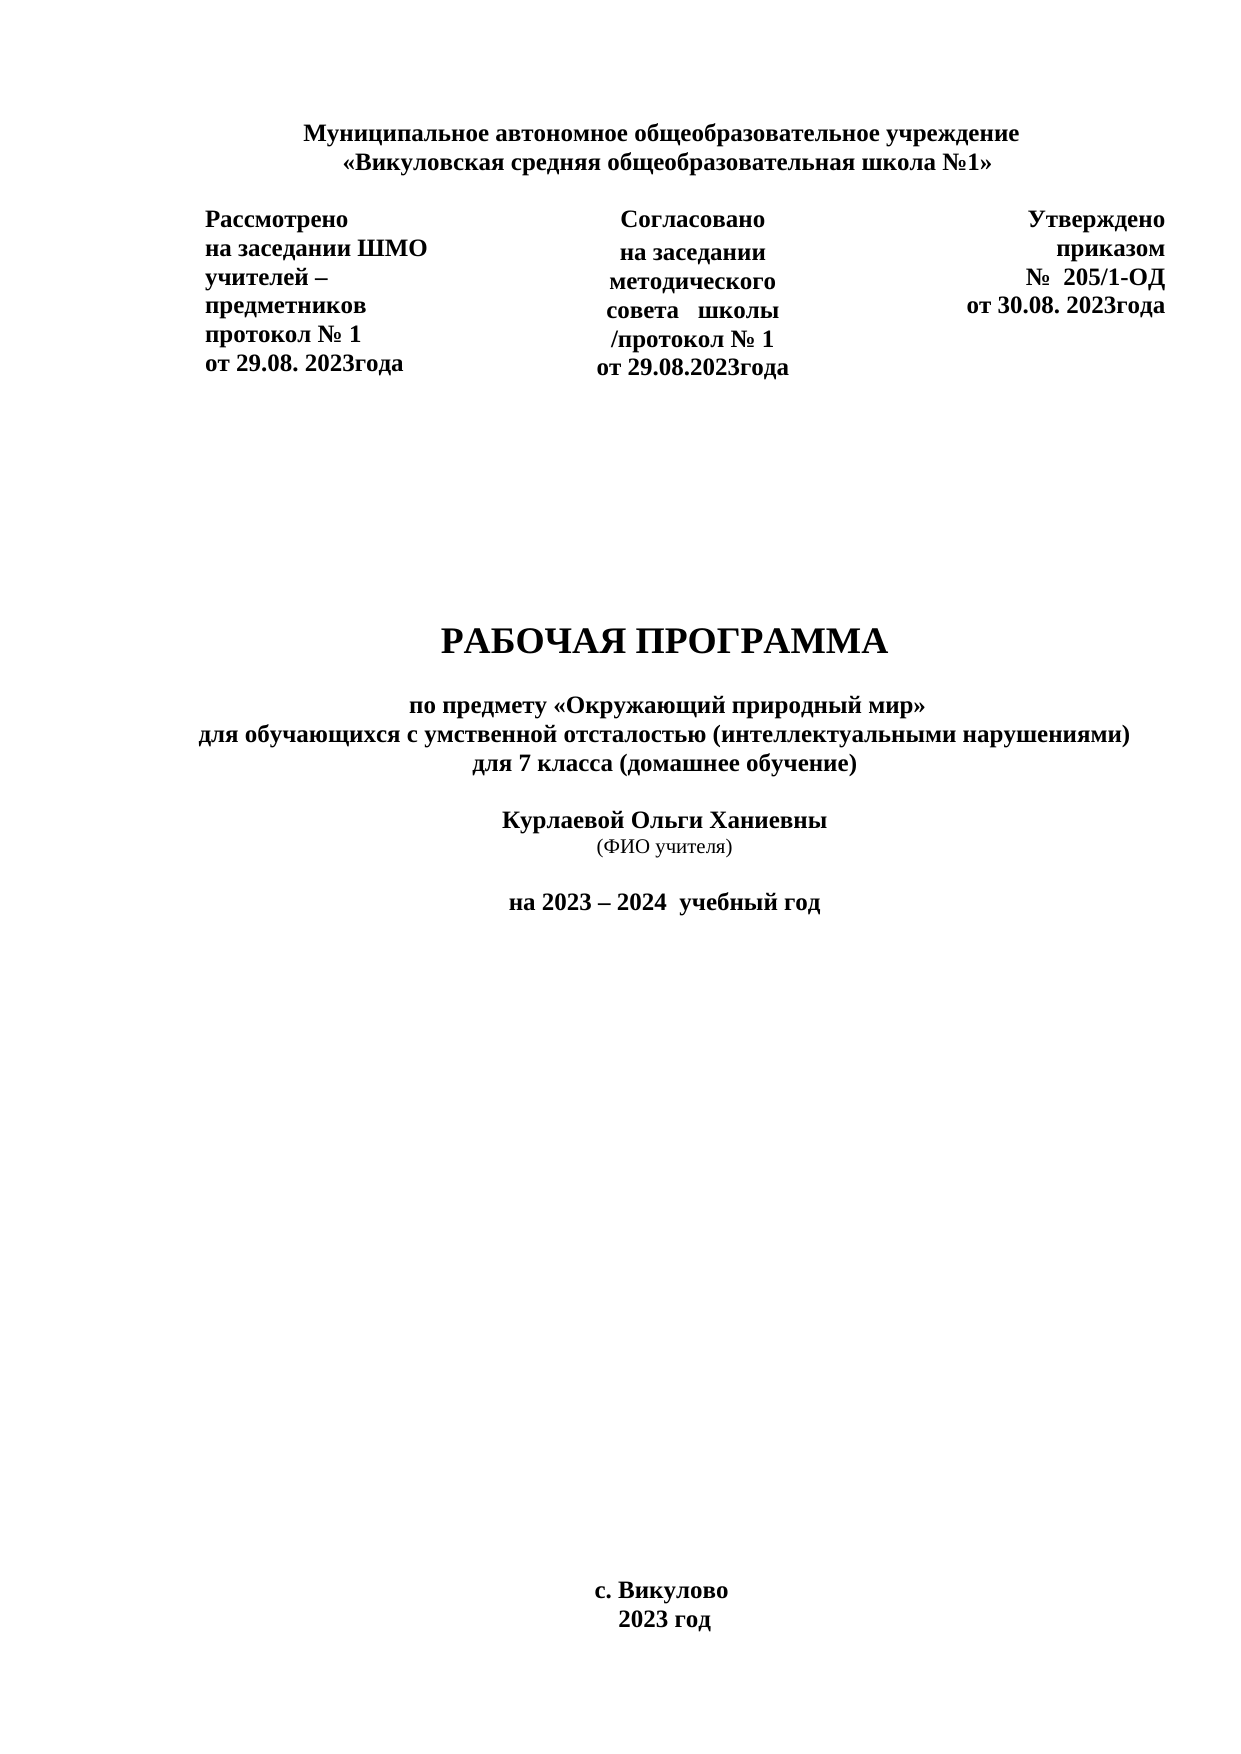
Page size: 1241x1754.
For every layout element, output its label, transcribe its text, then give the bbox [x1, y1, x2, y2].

table_header Утверждено приказом № 205/1-ОД от 30.08. 2023года [862, 204, 1176, 418]
text по предмету «Окружающий природный мир» [177, 661, 1152, 719]
text для обучающихся с умственной отсталостью (интеллектуальными нарушениями) [177, 719, 1152, 748]
text Муниципальное автономное общеобразовательное учреждение «Викуловская средняя общеобразовательная школа №1» [177, 118, 1152, 176]
text с. Викулово 2023 год [177, 1575, 1152, 1633]
text Курлаевой Ольги Ханиевны [177, 805, 1152, 834]
table_header Рассмотрено на заседании ШМО учителей – предметников протокол № 1 от 29.08. 2023года [194, 204, 523, 418]
text на 2023 – 2024 учебный год [177, 858, 1152, 916]
text (ФИО учителя) [177, 834, 1152, 858]
table_header Согласовано на заседании методического совета школы /протокол № 1 от 29.08.2023года [523, 204, 862, 418]
text РАБОЧАЯ ПРОГРАММА [177, 618, 1152, 661]
text для 7 класса (домашнее обучение) [177, 748, 1152, 776]
